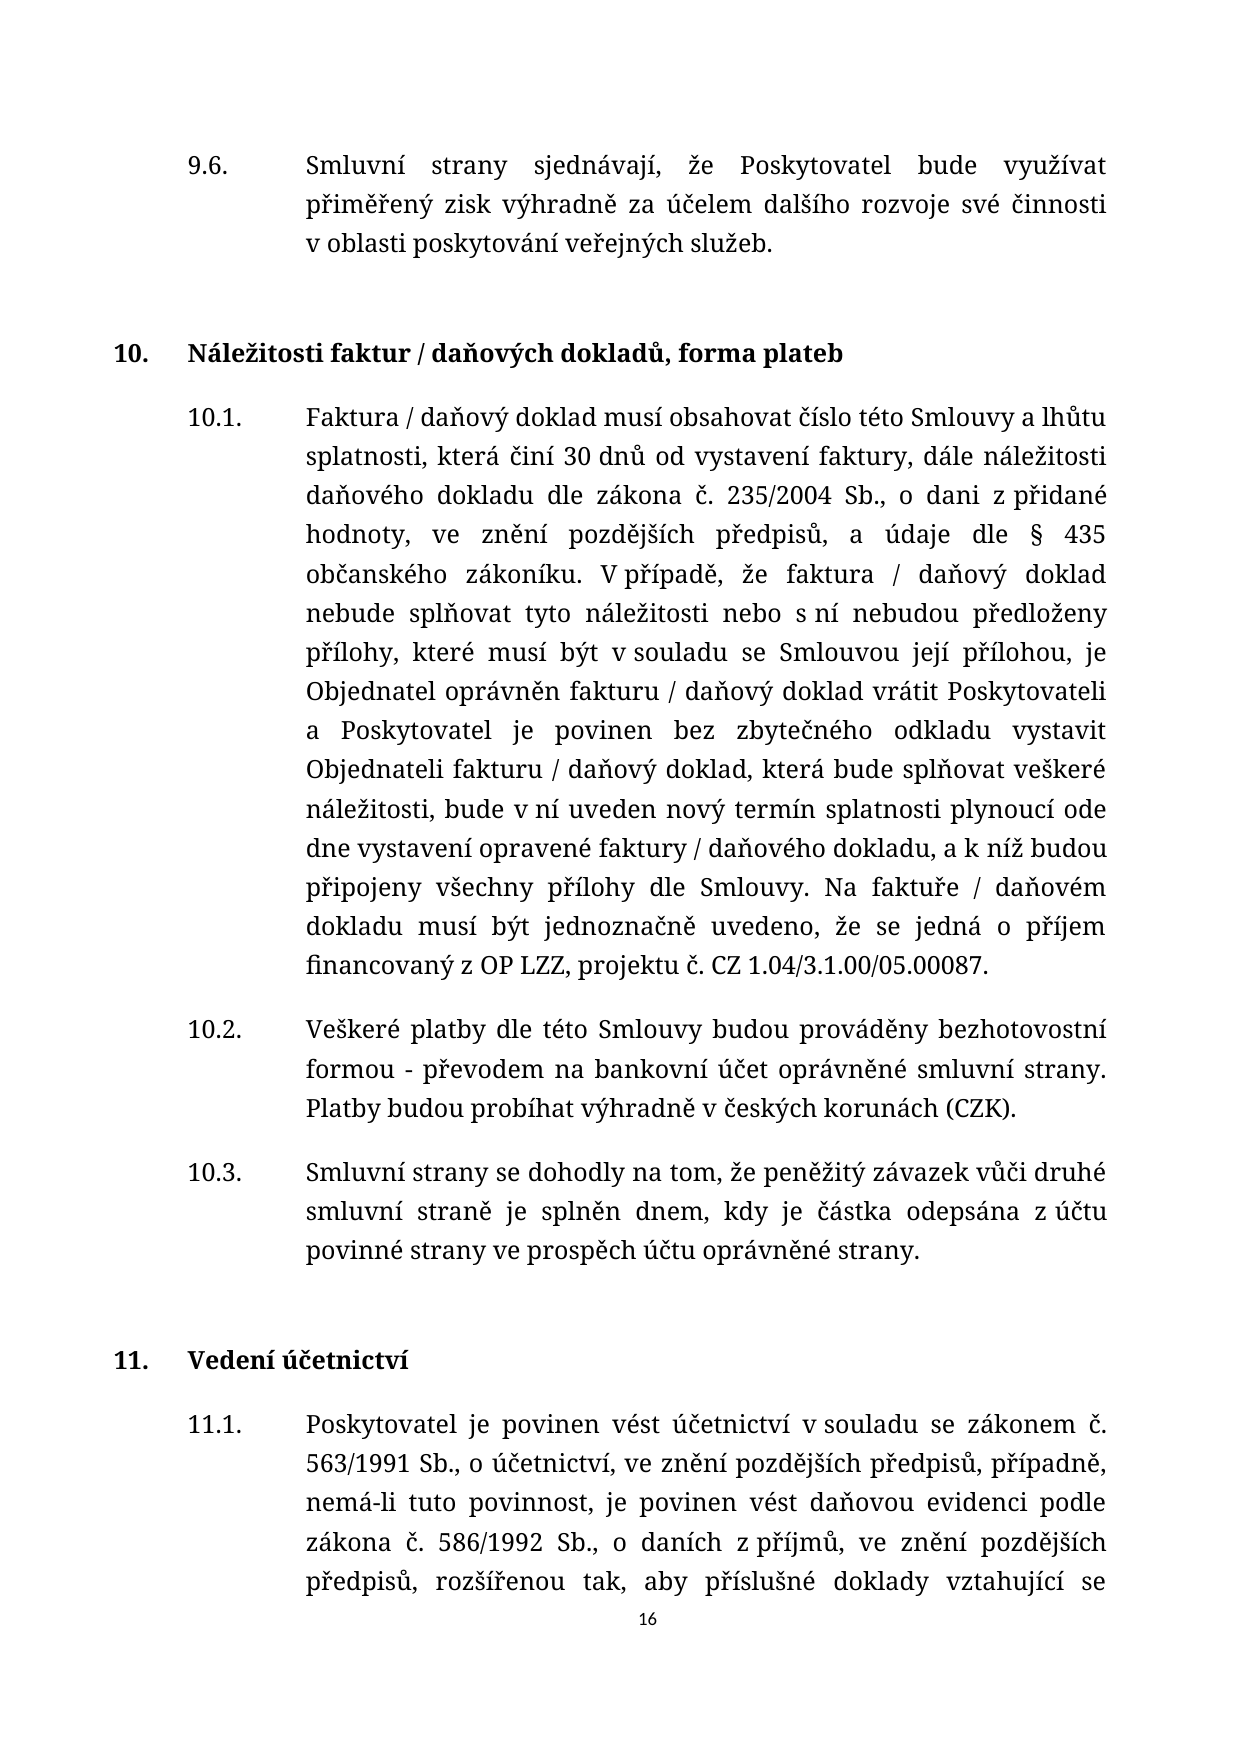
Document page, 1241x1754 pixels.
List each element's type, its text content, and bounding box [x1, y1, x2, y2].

subtitle Faktura / daňový doklad musí obsahovat číslo této Smlouvy a lhůtu splatnosti, která činí 30 dnů od vystavení faktury, dále náležitosti daňového dokladu dle zákona č. 235/2004 Sb., o dani z přidané hodnoty, ve znění pozdějších předpisů, a údaje dle § 435 občanského zákoníku. V případě, že faktura / daňový doklad nebude splňovat tyto náležitosti nebo s ní nebudou předloženy přílohy, které musí být v souladu se Smlouvou její přílohou, je Objednatel oprávněn fakturu / daňový doklad vrátit Poskytovateli a Poskytovatel je povinen bez zbytečného odkladu vystavit Objednateli fakturu / daňový doklad, která bude splňovat veškeré náležitosti, bude v ní uveden nový termín splatnosti plynoucí ode dne vystavení opravené faktury / daňového dokladu, a k níž budou připojeny všechny přílohy dle Smlouvy. Na faktuře / daňovém dokladu musí být jednoznačně uvedeno, že se jedná o příjem financovaný z OP LZZ, projektu č. CZ 1.04/3.1.00/05.00087. [187, 400, 1107, 982]
subtitle Náležitosti faktur / daňových dokladů, forma plateb [114, 336, 1107, 369]
subtitle Smluvní strany sjednávají, že Poskytovatel bude využívat přiměřený zisk výhradně za účelem dalšího rozvoje své činnosti v oblasti poskytování veřejných služeb. [187, 148, 1107, 260]
subtitle Veškeré platby dle této Smlouvy budou prováděny bezhotovostní formou - převodem na bankovní účet oprávněné smluvní strany. Platby budou probíhat výhradně v českých korunách (CZK). [187, 1012, 1107, 1124]
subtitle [187, 1407, 1107, 1597]
subtitle Vedení účetnictví [114, 1343, 1107, 1377]
subtitle Smluvní strany se dohodly na tom, že peněžitý závazek vůči druhé smluvní straně je splněn dnem, kdy je částka odepsána z účtu povinné strany ve prospěch účtu oprávněné strany. [187, 1155, 1107, 1267]
